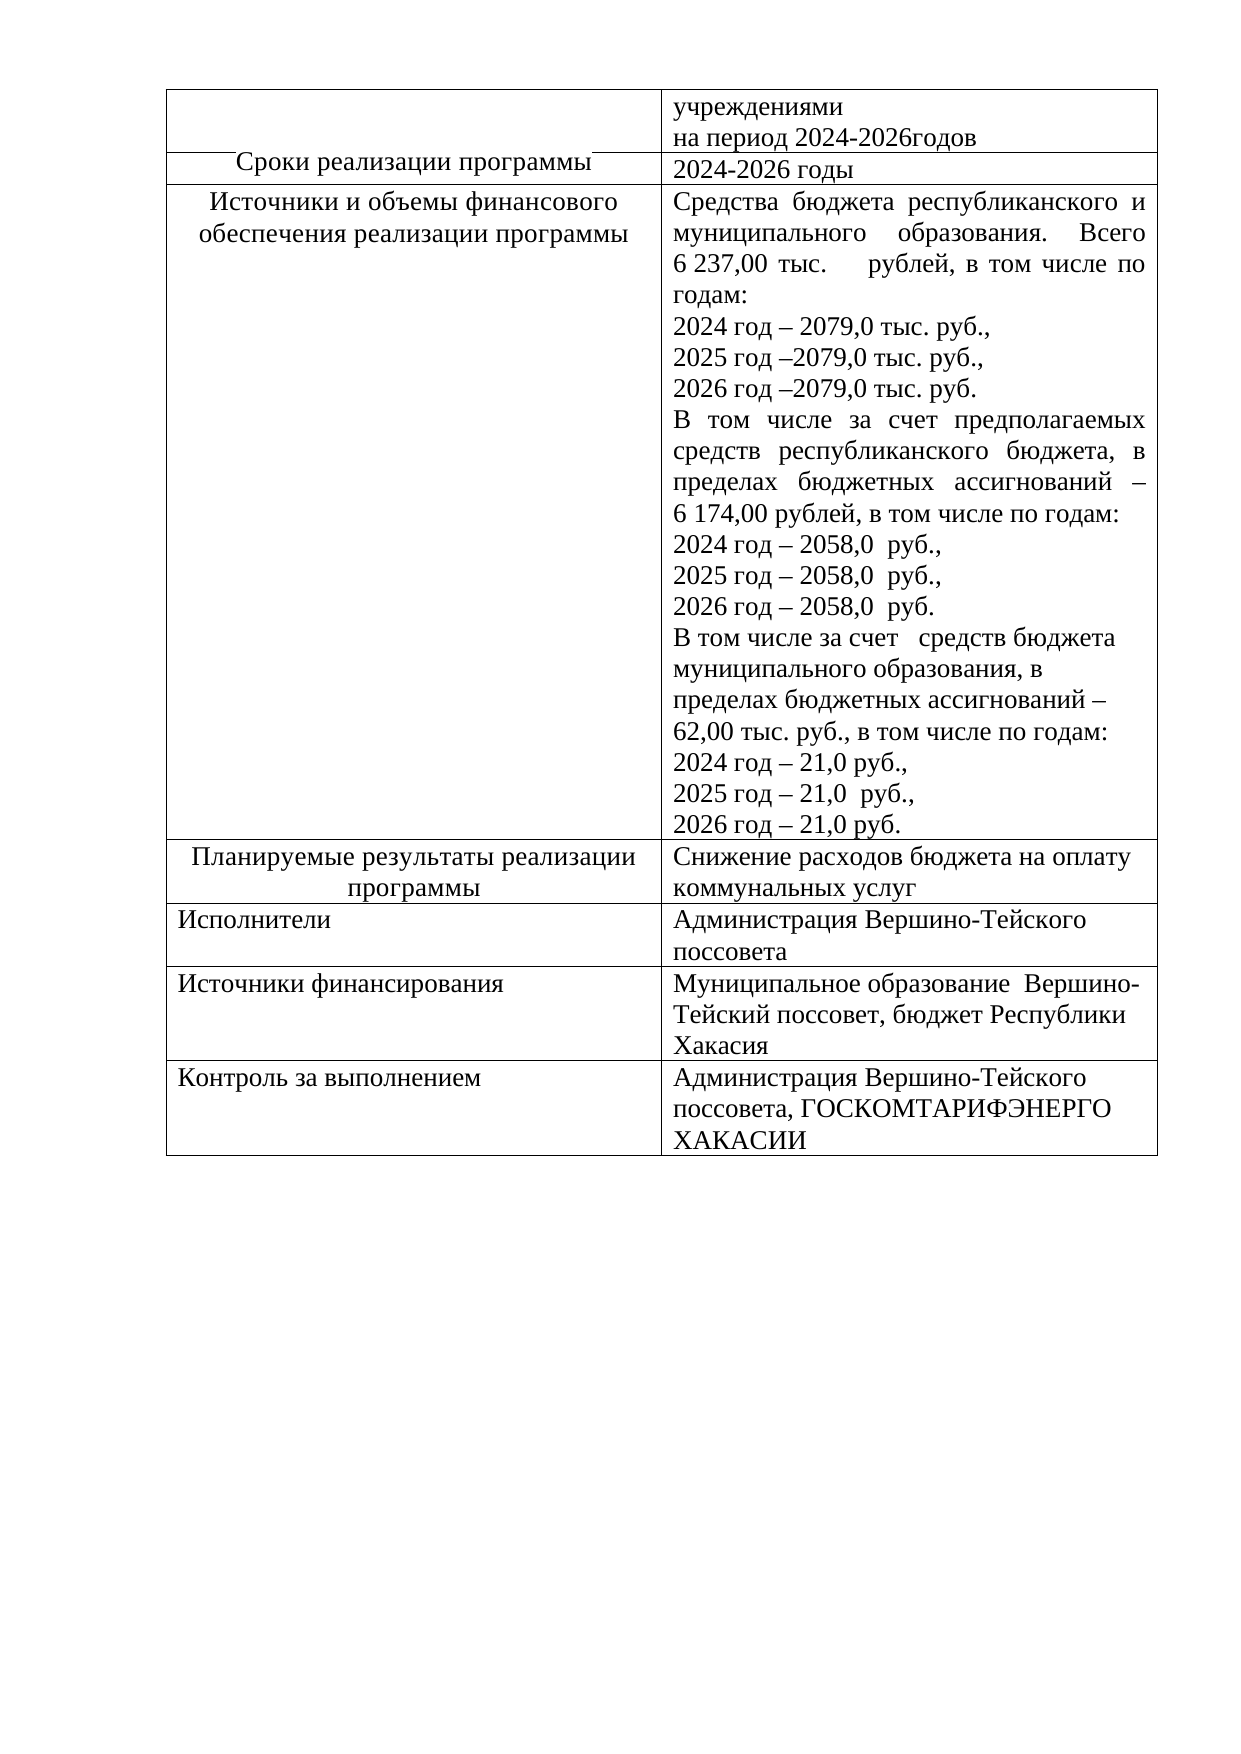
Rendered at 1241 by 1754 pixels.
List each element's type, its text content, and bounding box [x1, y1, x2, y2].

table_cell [662, 90, 1157, 152]
table_cell Администрация Вершино-Тейского поссовета [662, 904, 1157, 966]
table_cell Источники финансирования [167, 967, 661, 1060]
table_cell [167, 90, 661, 152]
table_cell Сроки реализации программы [167, 153, 661, 184]
table_cell Администрация Вершино-Тейского поссовета, ГОСКОМТАРИФЭНЕРГО ХАКАСИИ [662, 1061, 1157, 1155]
table_cell Муниципальное образование Вершино-Тейский поссовет, бюджет Республики Хакасия [662, 967, 1157, 1060]
table_cell Источники и объемы финансового обеспечения реализации программы [167, 185, 661, 839]
table_cell 2024-2026 годы [662, 153, 1157, 184]
table_cell Средства бюджета республиканского и муниципального образования. Всего 6 237,00 тыс. рублей, в том числе по годам: 2024 год – 2079,0 тыс. руб., 2025 год –2079,0 тыс. руб., 2026 год –2079,0 тыс. руб. В том числе за счет предполагаемых средств республиканского бюджета, в пределах бюджетных ассигнований – 6 174,00 рублей, в том числе по годам: 2024 год – 2058,0 руб., 2025 год – 2058,0 руб., 2026 год – 2058,0 руб. В том числе за счет средств бюджета муниципального образования, в пределах бюджетных ассигнований – 62,00 тыс. руб., в том числе по годам: 2024 год – 21,0 руб., 2025 год – 21,0 руб., 2026 год – 21,0 руб. [662, 185, 1157, 839]
table_cell Контроль за выполнением [167, 1061, 661, 1155]
table_cell Снижение расходов бюджета на оплату коммунальных услуг [662, 840, 1157, 903]
table_cell Исполнители [167, 904, 661, 966]
table_cell Планируемые результаты реализации программы [167, 840, 661, 903]
